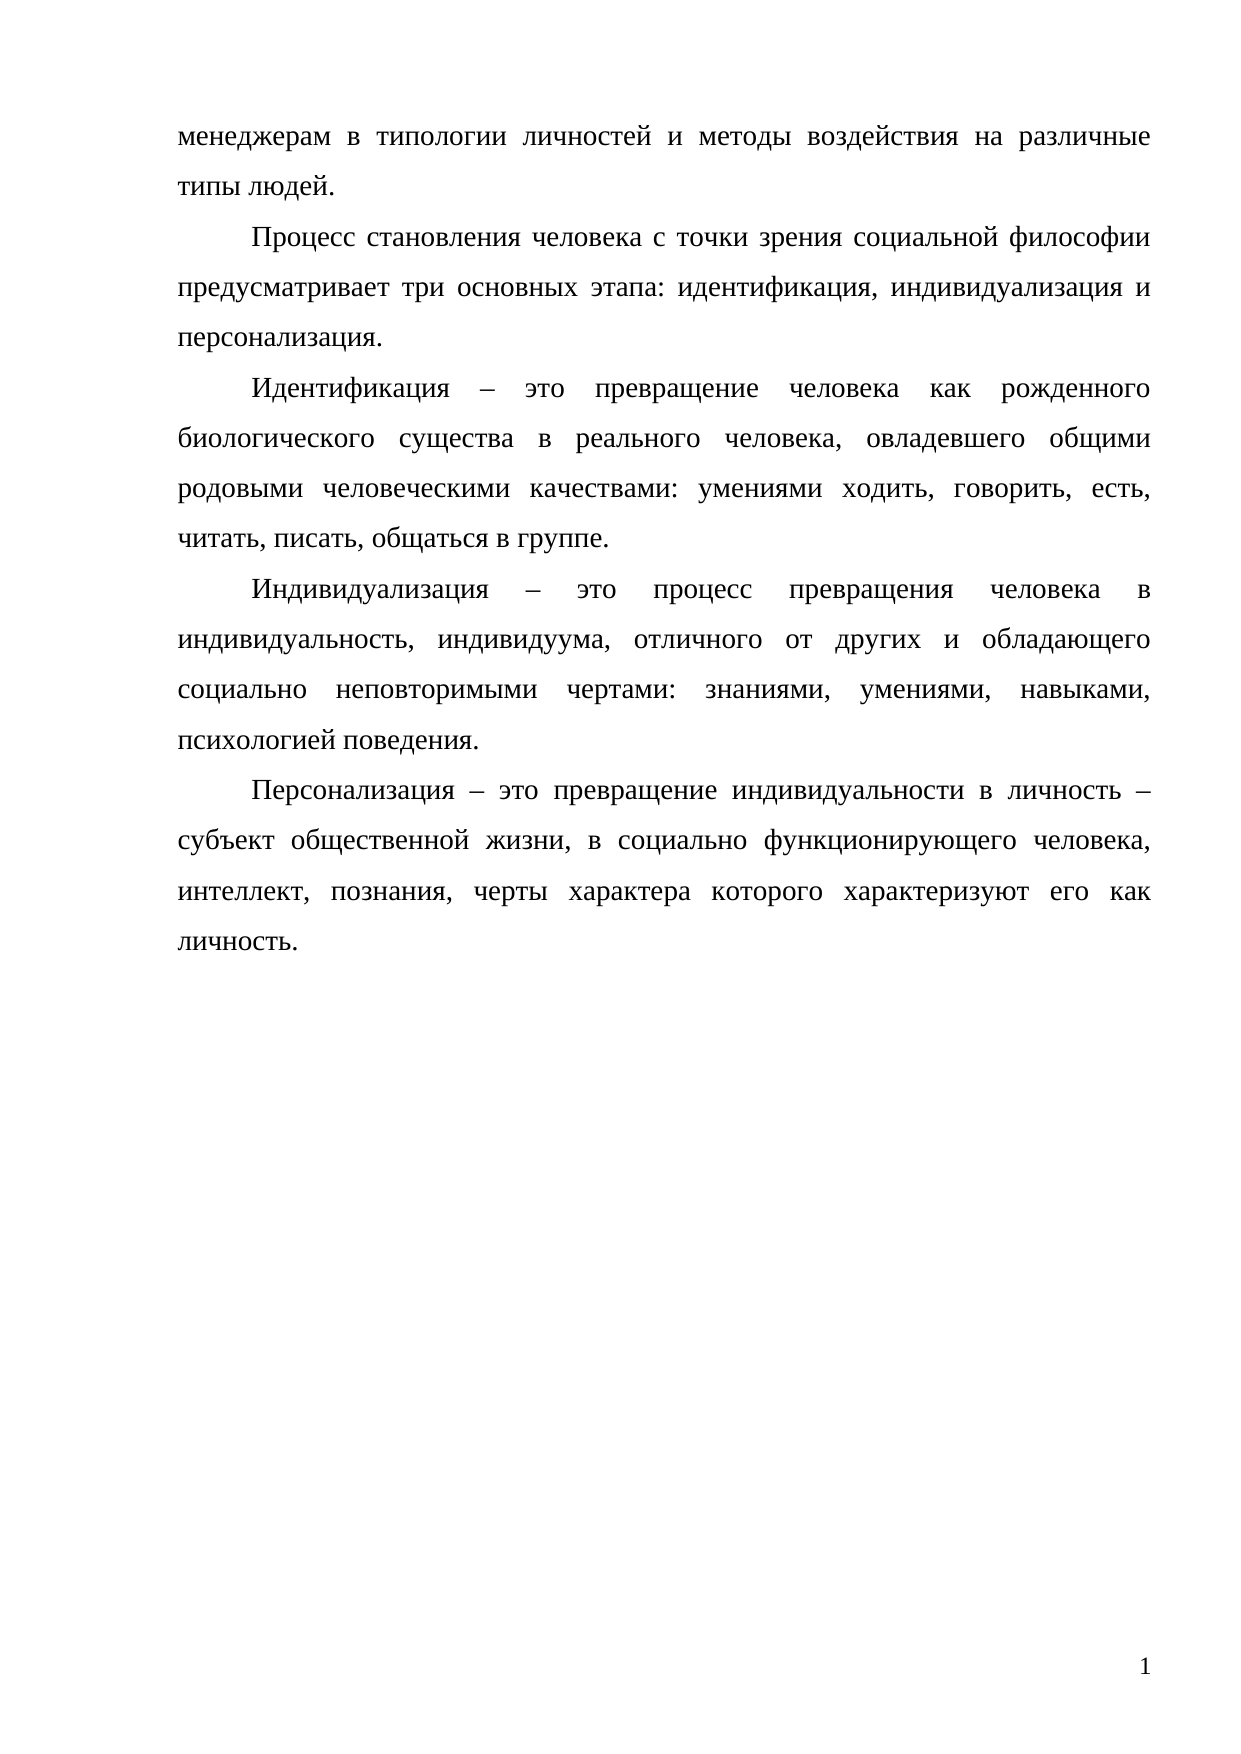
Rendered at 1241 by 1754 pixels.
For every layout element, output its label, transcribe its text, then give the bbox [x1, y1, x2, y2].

text Индивидуализация – это процесс превращения человека в индивидуальность, индивидуума, отличного от других и обладающего социально неповторимыми чертами: знаниями, умениями, навыками, психологией поведения. [177, 571, 1152, 755]
text Процесс становления человека с точки зрения социальной философии предусматривает три основных этапа: идентификация, индивидуализация и персонализация. [177, 219, 1152, 353]
text Персонализация – это превращение индивидуальности в личность – субъект общественной жизни, в социально функционирующего человека, интеллект, познания, черты характера которого характеризуют его как личность. [177, 772, 1152, 957]
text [177, 118, 1152, 202]
text Идентификация – это превращение человека как рожденного биологического существа в реального человека, овладевшего общими родовыми человеческими качествами: умениями ходить, говорить, есть, читать, писать, общаться в группе. [177, 370, 1152, 554]
